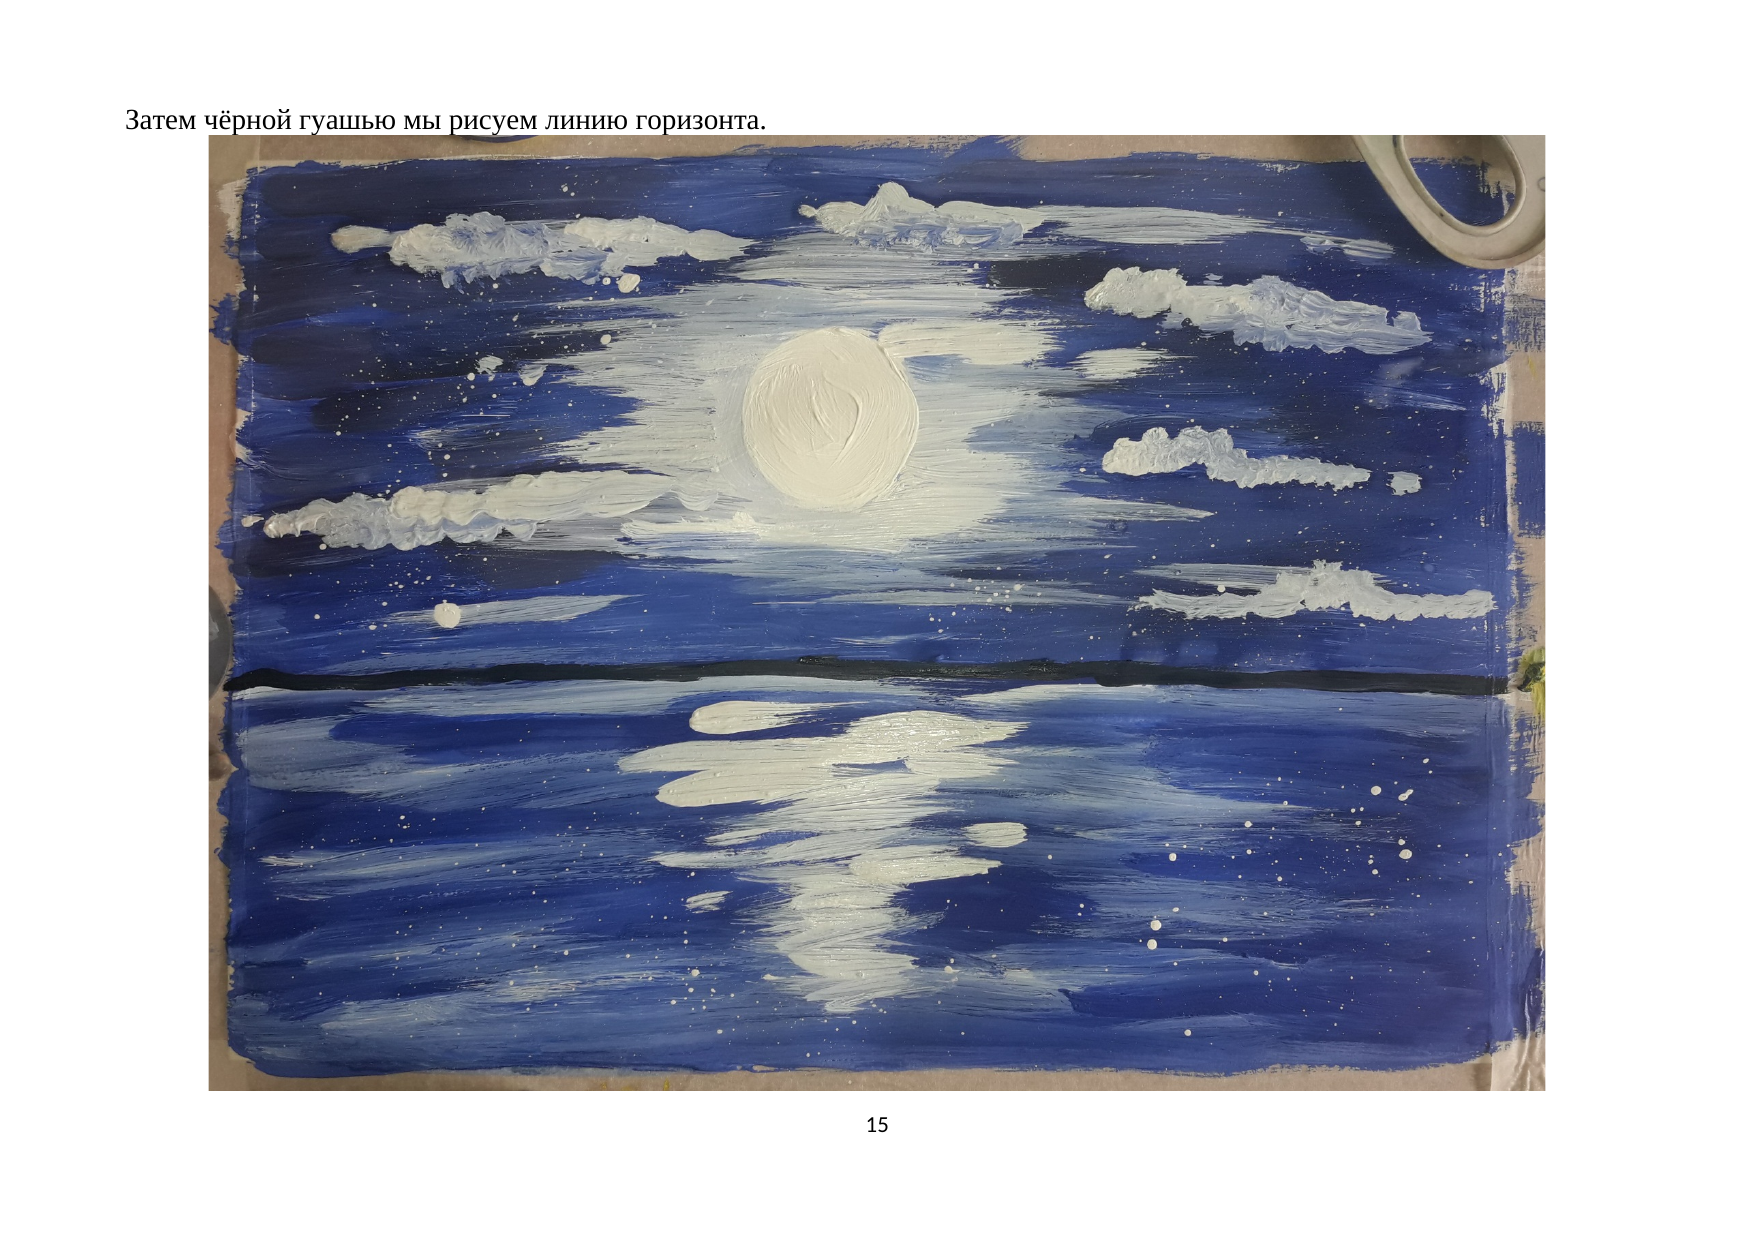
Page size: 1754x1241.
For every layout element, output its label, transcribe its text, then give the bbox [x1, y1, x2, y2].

picture [208, 135, 1546, 1091]
text Затем чёрной гуашью мы рисуем линию горизонта. [118, 102, 1636, 135]
